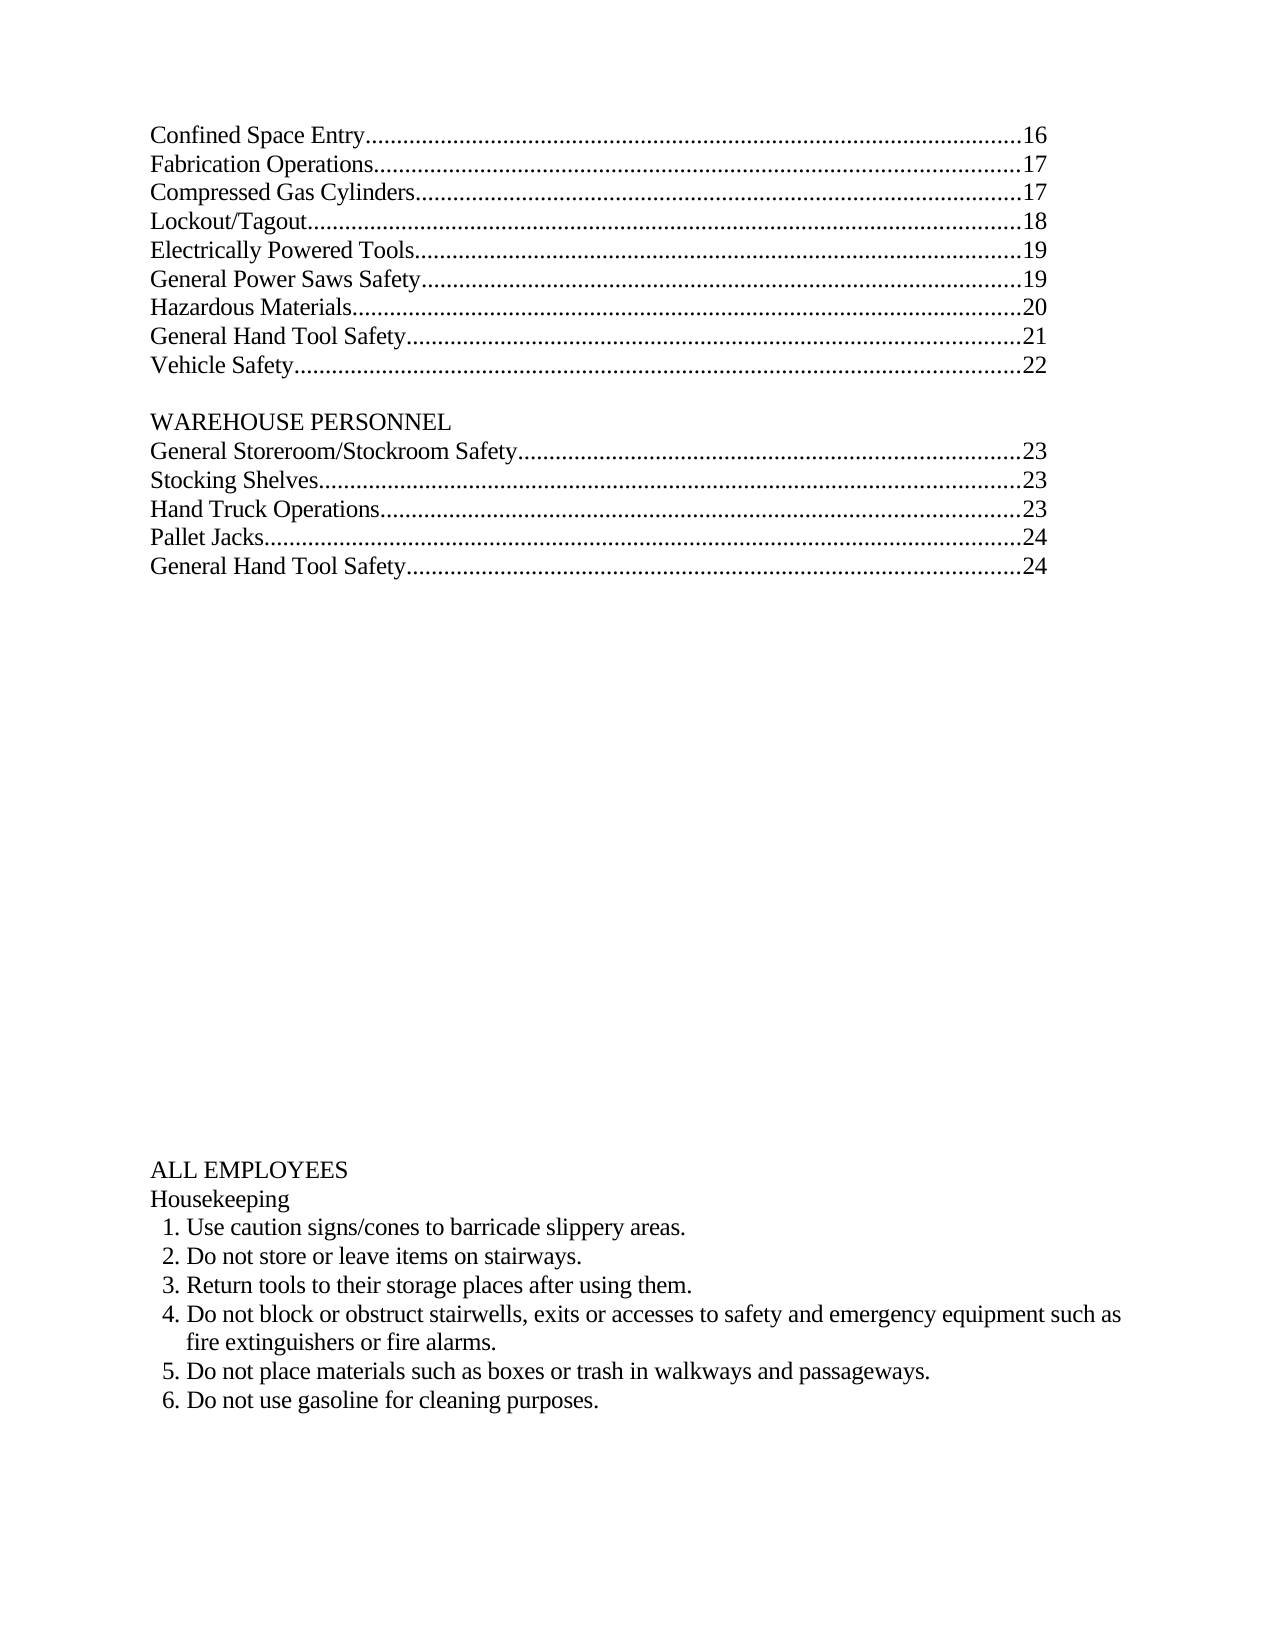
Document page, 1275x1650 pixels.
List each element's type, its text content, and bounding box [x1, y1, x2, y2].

text General Power Saws Safety 19 [150, 264, 1125, 292]
text 1. Use caution signs/cones to barricade slippery areas. [150, 1212, 1125, 1241]
text Lockout/Tagout 18 [150, 206, 1125, 235]
text Fabrication Operations 17 [150, 149, 1125, 177]
text WAREHOUSE PERSONNEL [150, 407, 1125, 436]
text 2. Do not store or leave items on stairways. [150, 1241, 1125, 1270]
text Vehicle Safety 22 [150, 350, 1125, 379]
text General Hand Tool Safety 21 [150, 321, 1125, 350]
text General Storeroom/Stockroom Safety 23 [150, 436, 1125, 465]
text 3. Return tools to their storage places after using them. [150, 1270, 1125, 1299]
text Hand Truck Operations 23 [150, 494, 1125, 522]
text Pallet Jacks 24 [150, 522, 1125, 551]
text Stocking Shelves 23 [150, 465, 1125, 494]
text 6. Do not use gasoline for cleaning purposes. [150, 1385, 1125, 1414]
text fire extinguishers or fire alarms. [150, 1327, 1125, 1356]
text Housekeeping [150, 1184, 1125, 1212]
text General Hand Tool Safety 24 [150, 551, 1125, 580]
text Electrically Powered Tools 19 [150, 235, 1125, 264]
text Confined Space Entry 16 [150, 120, 1125, 149]
text Compressed Gas Cylinders 17 [150, 177, 1125, 206]
text Hazardous Materials 20 [150, 292, 1125, 321]
text 4. Do not block or obstruct stairwells, exits or accesses to safety and emergency equipment such as [150, 1299, 1125, 1327]
text 5. Do not place materials such as boxes or trash in walkways and passageways. [150, 1356, 1125, 1385]
text ALL EMPLOYEES [150, 1155, 1125, 1184]
